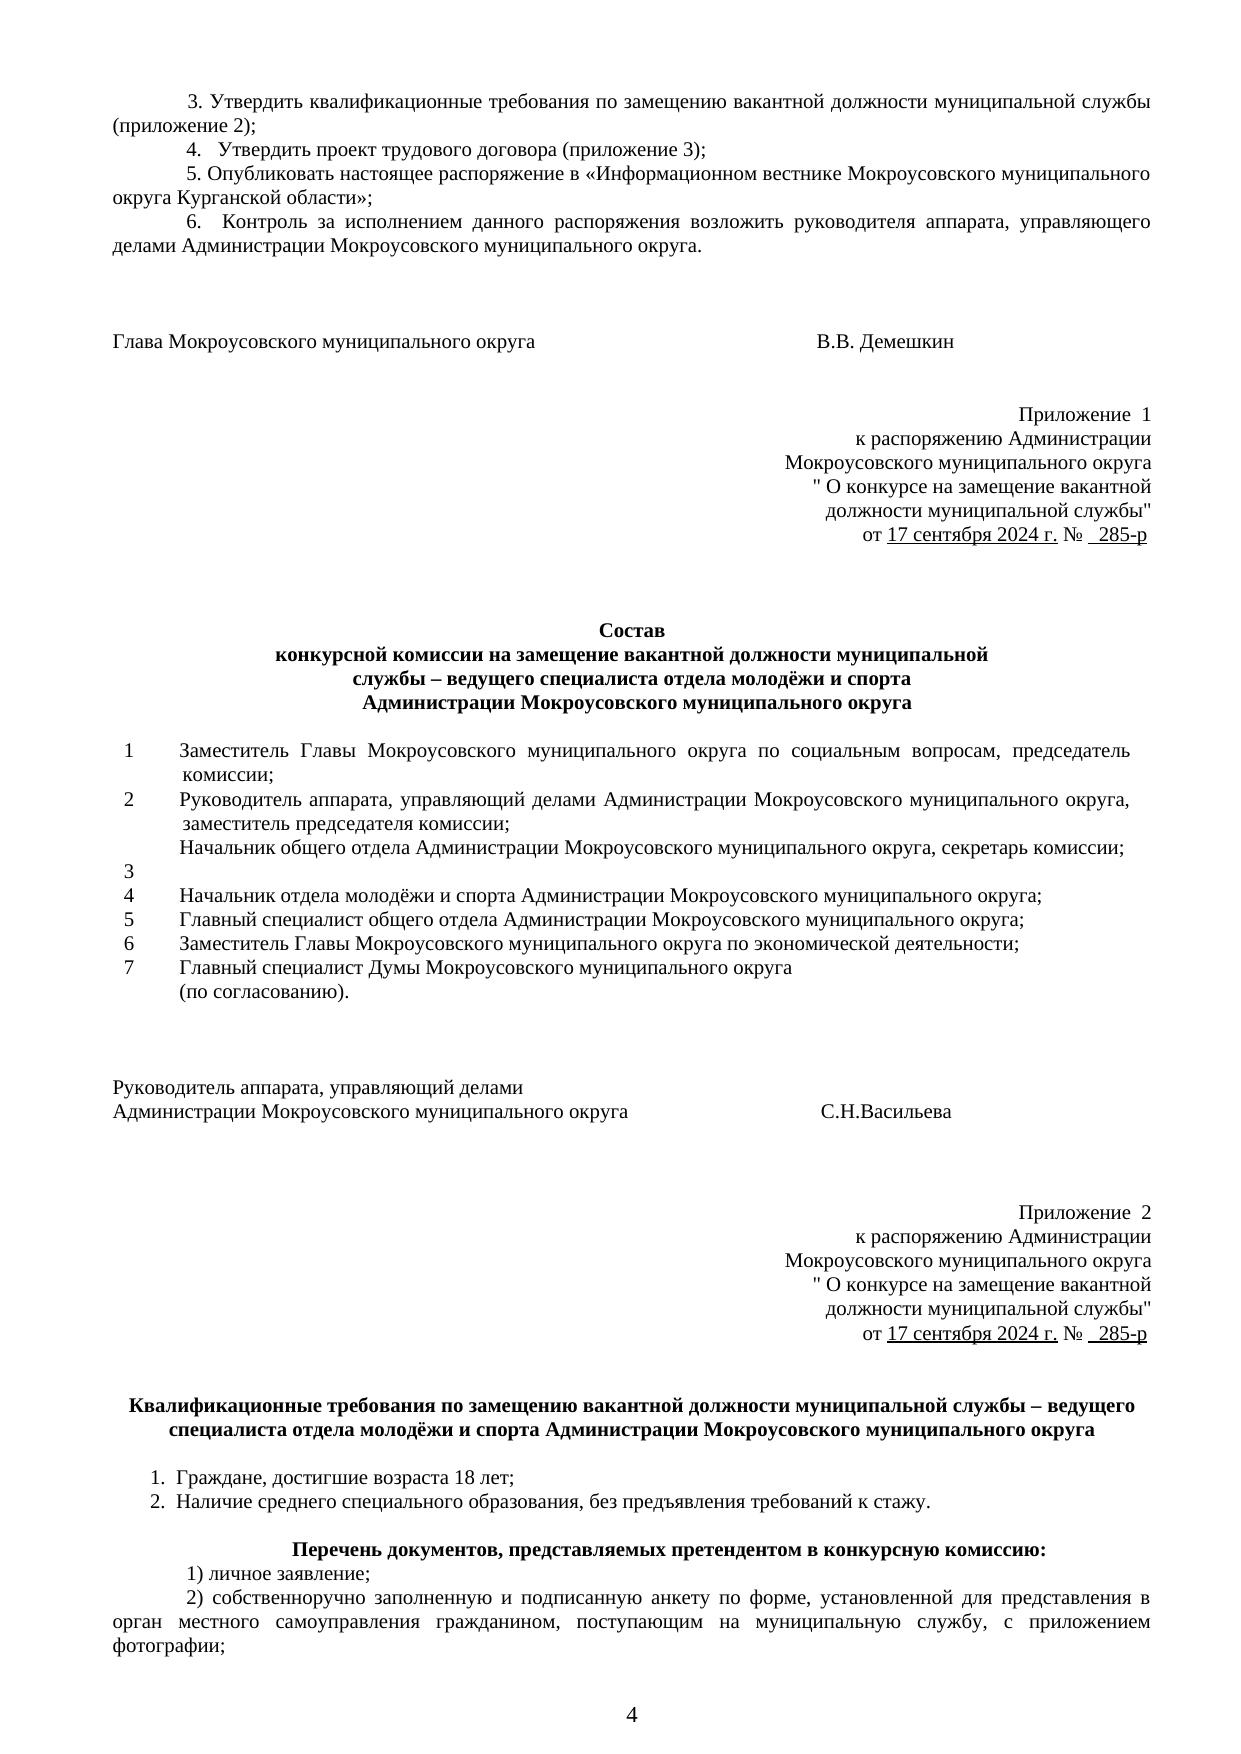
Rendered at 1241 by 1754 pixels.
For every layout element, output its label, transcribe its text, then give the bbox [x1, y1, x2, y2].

text 6. Контроль за исполнением данного распоряжения возложить руководителя аппарата, управляющего делами Администрации Мокроусовского муниципального округа. [112, 209, 1152, 257]
table_cell Главный специалист Думы Мокроусовского муниципального округа (по согласованию). [168, 955, 1142, 1003]
text Квалификационные требования по замещению вакантной должности муниципальной службы – ведущего специалиста отдела молодёжи и спорта Администрации Мокроусовского муниципального округа [112, 1393, 1152, 1441]
table_cell Главный специалист общего отдела Администрации Мокроусовского муниципального округа; [168, 907, 1142, 931]
text Мокроусовского муниципального округа [112, 1248, 1152, 1272]
text 2. Наличие среднего специального образования, без предъявления требований к стажу. [191, 1489, 1152, 1513]
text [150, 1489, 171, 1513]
table_cell Начальник отдела молодёжи и спорта Администрации Мокроусовского муниципального округа; [168, 883, 1142, 907]
text Администрации Мокроусовского муниципального округа С.Н.Васильева [112, 1099, 1152, 1123]
table_header 1 [112, 738, 168, 786]
table_cell Руководитель аппарата, управляющий делами Администрации Мокроусовского муниципального округа, заместитель председателя комиссии; Начальник общего отдела Администрации Мокроусовского муниципального округа, секретарь комиссии; [168, 786, 1142, 883]
text от 17 сентября 2024 г. № 285-р [112, 1320, 1152, 1344]
text к распоряжению Администрации [112, 1224, 1152, 1248]
table_cell 4 [112, 883, 168, 907]
text службы – ведущего специалиста отдела молодёжи и спорта [112, 666, 1152, 690]
text " О конкурсе на замещение вакантной должности муниципальной службы" [112, 474, 1152, 522]
text Мокроусовского муниципального округа [112, 449, 1152, 474]
text к распоряжению Администрации [112, 426, 1152, 449]
text 4. Утвердить проект трудового договора (приложение 3); [112, 137, 1152, 161]
text Приложение 1 [112, 401, 1152, 426]
text конкурсной комиссии на замещение вакантной должности муниципальной [112, 642, 1152, 666]
text 1) личное заявление; [112, 1561, 1152, 1585]
table_cell Заместитель Главы Мокроусовского муниципального округа по экономической деятельности; [168, 931, 1142, 955]
text Приложение 2 [112, 1200, 1152, 1224]
text 2) собственноручно заполненную и подписанную анкету по форме, установленной для представления в орган местного самоуправления гражданином, поступающим на муниципальную службу, с приложением фотографии; [112, 1585, 1152, 1657]
text Состав [112, 618, 1152, 642]
text " О конкурсе на замещение вакантной должности муниципальной службы" [112, 1272, 1152, 1320]
text Администрации Мокроусовского муниципального округа [112, 690, 1152, 714]
table_cell 6 [112, 931, 168, 955]
text Руководитель аппарата, управляющий делами [112, 1075, 1152, 1099]
text от 17 сентября 2024 г. № 285-р [112, 522, 1152, 546]
table_cell 2 3 [112, 786, 168, 883]
text 3. Утвердить квалификационные требования по замещению вакантной должности муниципальной службы (приложение 2); [112, 89, 1152, 137]
table_header Заместитель Главы Мокроусовского муниципального округа по социальным вопросам, председатель комиссии; [168, 738, 1142, 786]
text 1. Граждане, достигшие возраста 18 лет; [150, 1465, 1152, 1489]
table_cell 7 [112, 955, 168, 1003]
text 5. Опубликовать настоящее распоряжение в «Информационном вестнике Мокроусовского муниципального округа Курганской области»; [112, 161, 1152, 209]
text Глава Мокроусовского муниципального округа В.В. Демешкин [112, 329, 1152, 353]
text Перечень документов, представляемых претендентом в конкурсную комиссию: [112, 1537, 1152, 1561]
table_cell 5 [112, 907, 168, 931]
